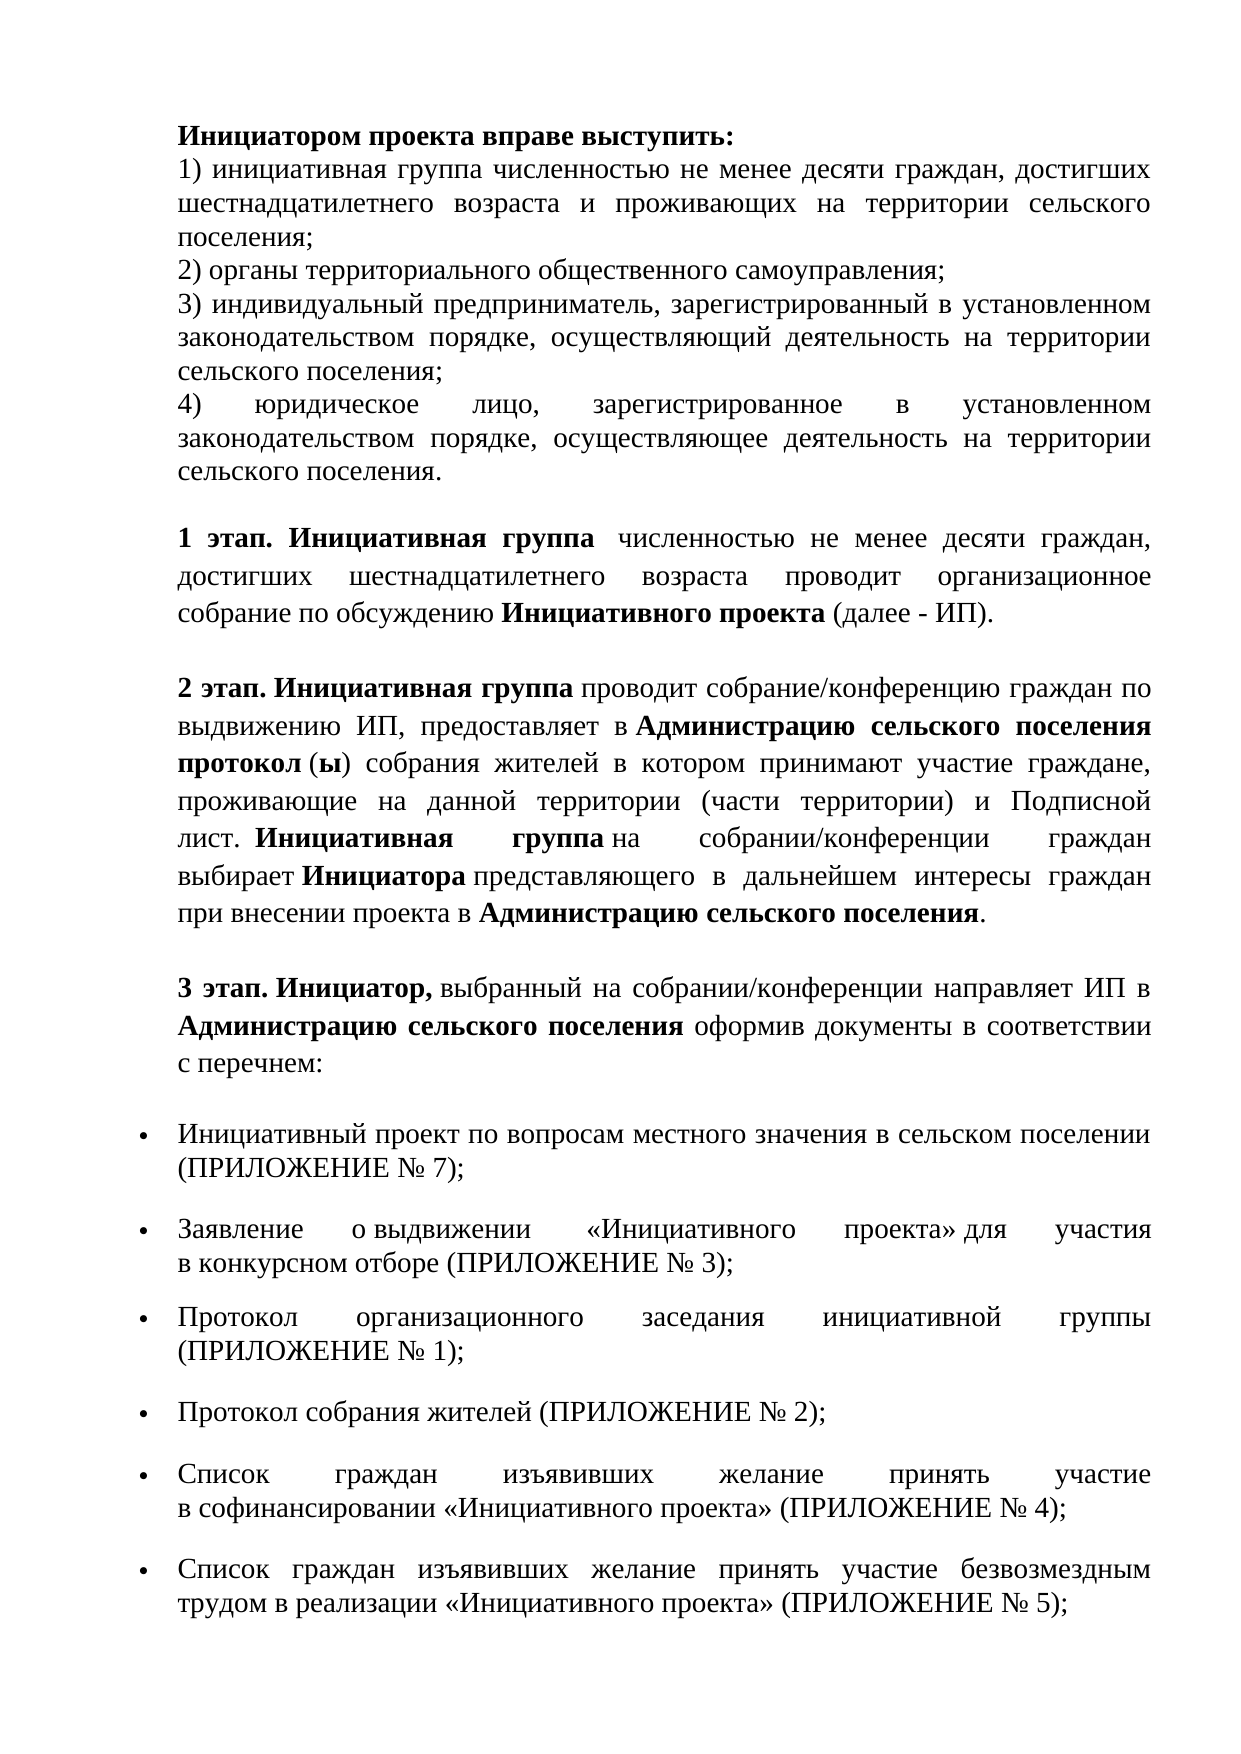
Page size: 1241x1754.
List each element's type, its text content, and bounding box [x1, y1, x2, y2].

text 4) юридическое лицо, зарегистрированное в установленном законодательством порядке, осуществляющее деятельность на территории сельского поселения. [177, 386, 1152, 487]
list Протокол собрания жителей (ПРИЛОЖЕНИЕ № 2); [140, 1394, 1152, 1428]
text 2) органы территориального общественного самоуправления; [177, 252, 1152, 286]
text 1 этап. Инициативная группа численностью не менее десяти граждан, достигших шестнадцатилетнего возраста проводит организационное собрание по обсуждению Инициативного проекта (далее - ИП). [177, 516, 1152, 629]
list Инициативный проект по вопросам местного значения в сельском поселении (ПРИЛОЖЕНИЕ № 7); [140, 1116, 1152, 1183]
list Список граждан изъявивших желание принять участие безвозмездным трудом в реализации «Инициативного проекта» (ПРИЛОЖЕНИЕ № 5); [140, 1551, 1152, 1618]
text 3) индивидуальный предприниматель, зарегистрированный в установленном законодательством порядке, осуществляющий деятельность на территории сельского поселения; [177, 286, 1152, 386]
text 3 этап. Инициатор, выбранный на собрании/конференции направляет ИП в Администрацию сельского поселения оформив документы в соответствии с перечнем: [177, 966, 1152, 1079]
list Протокол организационного заседания инициативной группы (ПРИЛОЖЕНИЕ № 1); [140, 1299, 1152, 1366]
list Заявление о выдвижении «Инициативного проекта» для участия в конкурсном отборе (ПРИЛОЖЕНИЕ № 3); [140, 1211, 1152, 1278]
text 2 этап. Инициативная группа проводит собрание/конференцию граждан по выдвижению ИП, предоставляет в Администрацию сельского поселения протокол (ы) собрания жителей в котором принимают участие граждане, проживающие на данной территории (части территории) и Подписной лист. Инициативная группа на собрании/конференции граждан выбирает Инициатора представляющего в дальнейшем интересы граждан при внесении проекта в Администрацию сельского поселения. [177, 666, 1152, 929]
text Инициатором проекта вправе выступить: [177, 118, 1152, 152]
list Список граждан изъявивших желание принять участие в софинансировании «Инициативного проекта» (ПРИЛОЖЕНИЕ № 4); [140, 1456, 1152, 1523]
text 1) инициативная группа численностью не менее десяти граждан, достигших шестнадцатилетнего возраста и проживающих на территории сельского поселения; [177, 152, 1152, 252]
